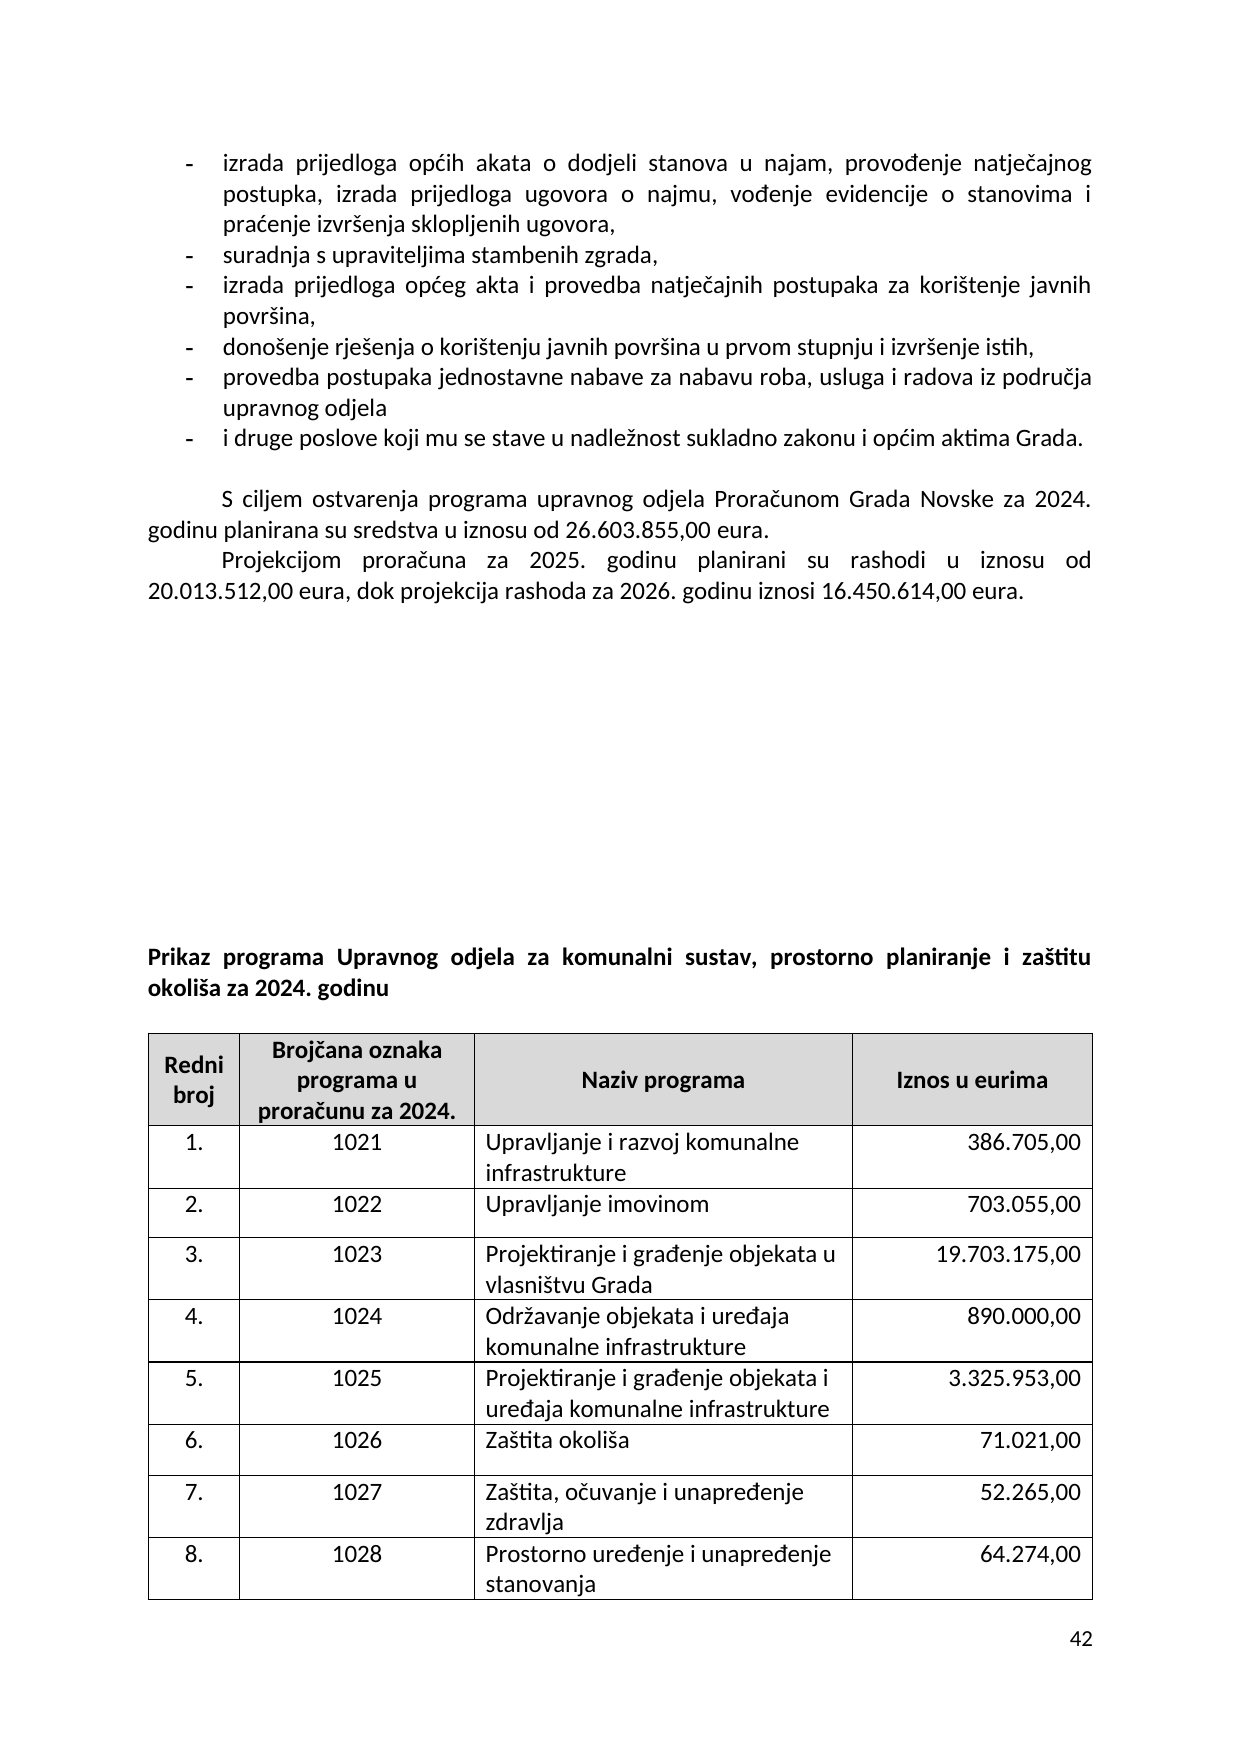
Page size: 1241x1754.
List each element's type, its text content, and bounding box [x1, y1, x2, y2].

table_cell 3. [149, 1238, 239, 1299]
table_cell 1022 [240, 1189, 474, 1237]
table_cell Održavanje objekata i uređaja komunalne infrastrukture [475, 1300, 852, 1361]
table_cell 1027 [240, 1476, 474, 1537]
table_cell 4. [149, 1300, 239, 1361]
list i druge poslove koji mu se stave u nadležnost sukladno zakonu i općim aktima Grada. [185, 422, 1093, 453]
table_cell 1023 [240, 1238, 474, 1299]
table_cell Prostorno uređenje i unapređenje stanovanja [475, 1538, 852, 1599]
table_cell 8. [149, 1538, 239, 1599]
table_cell Projektiranje i građenje objekata u vlasništvu Grada [475, 1238, 852, 1299]
table_cell 2. [149, 1189, 239, 1237]
table_cell 1024 [240, 1300, 474, 1361]
table_header Brojčana oznaka programa u proračunu za 2024. [240, 1034, 474, 1125]
table_header Iznos u eurima [853, 1034, 1092, 1125]
table_cell 6. [149, 1425, 239, 1475]
text S ciljem ostvarenja programa upravnog odjela Proračunom Grada Novske za 2024. godinu planirana su sredstva u iznosu od 26.603.855,00 eura. [148, 483, 1093, 544]
table_cell Zaštita okoliša [475, 1425, 852, 1475]
list donošenje rješenja o korištenju javnih površina u prvom stupnju i izvršenje istih, [185, 331, 1093, 361]
table_header Redni broj [149, 1034, 239, 1125]
table_cell 386.705,00 [853, 1126, 1092, 1187]
table_cell Upravljanje i razvoj komunalne infrastrukture [475, 1126, 852, 1187]
table_cell 1025 [240, 1363, 474, 1423]
table_cell 71.021,00 [853, 1425, 1092, 1475]
list suradnja s upraviteljima stambenih zgrada, [185, 239, 1093, 270]
list izrada prijedloga općeg akta i provedba natječajnih postupaka za korištenje javnih površina, [185, 270, 1093, 331]
table_cell 890.000,00 [853, 1300, 1092, 1361]
list provedba postupaka jednostavne nabave za nabavu roba, usluga i radova iz područja upravnog odjela [185, 361, 1093, 422]
text Prikaz programa Upravnog odjela za komunalni sustav, prostorno planiranje i zaštitu okoliša za 2024. godinu [148, 941, 1093, 1002]
table_cell 3.325.953,00 [853, 1363, 1092, 1423]
table_cell 64.274,00 [853, 1538, 1092, 1599]
table_cell 1021 [240, 1126, 474, 1187]
table_cell 52.265,00 [853, 1476, 1092, 1537]
table_cell 19.703.175,00 [853, 1238, 1092, 1299]
table_cell Zaštita, očuvanje i unapređenje zdravlja [475, 1476, 852, 1537]
table_cell Upravljanje imovinom [475, 1189, 852, 1237]
table_cell 1028 [240, 1538, 474, 1599]
text Projekcijom proračuna za 2025. godinu planirani su rashodi u iznosu od 20.013.512,00 eura, dok projekcija rashoda za 2026. godinu iznosi 16.450.614,00 eura. [148, 544, 1093, 605]
table_cell 5. [149, 1363, 239, 1423]
table_cell 7. [149, 1476, 239, 1537]
table_header Naziv programa [475, 1034, 852, 1125]
table_cell 703.055,00 [853, 1189, 1092, 1237]
table_cell Projektiranje i građenje objekata i uređaja komunalne infrastrukture [475, 1363, 852, 1423]
table_cell 1026 [240, 1425, 474, 1475]
table_cell 1. [149, 1126, 239, 1187]
list izrada prijedloga općih akata o dodjeli stanova u najam, provođenje natječajnog postupka, izrada prijedloga ugovora o najmu, vođenje evidencije o stanovima i praćenje izvršenja sklopljenih ugovora, [185, 148, 1093, 239]
